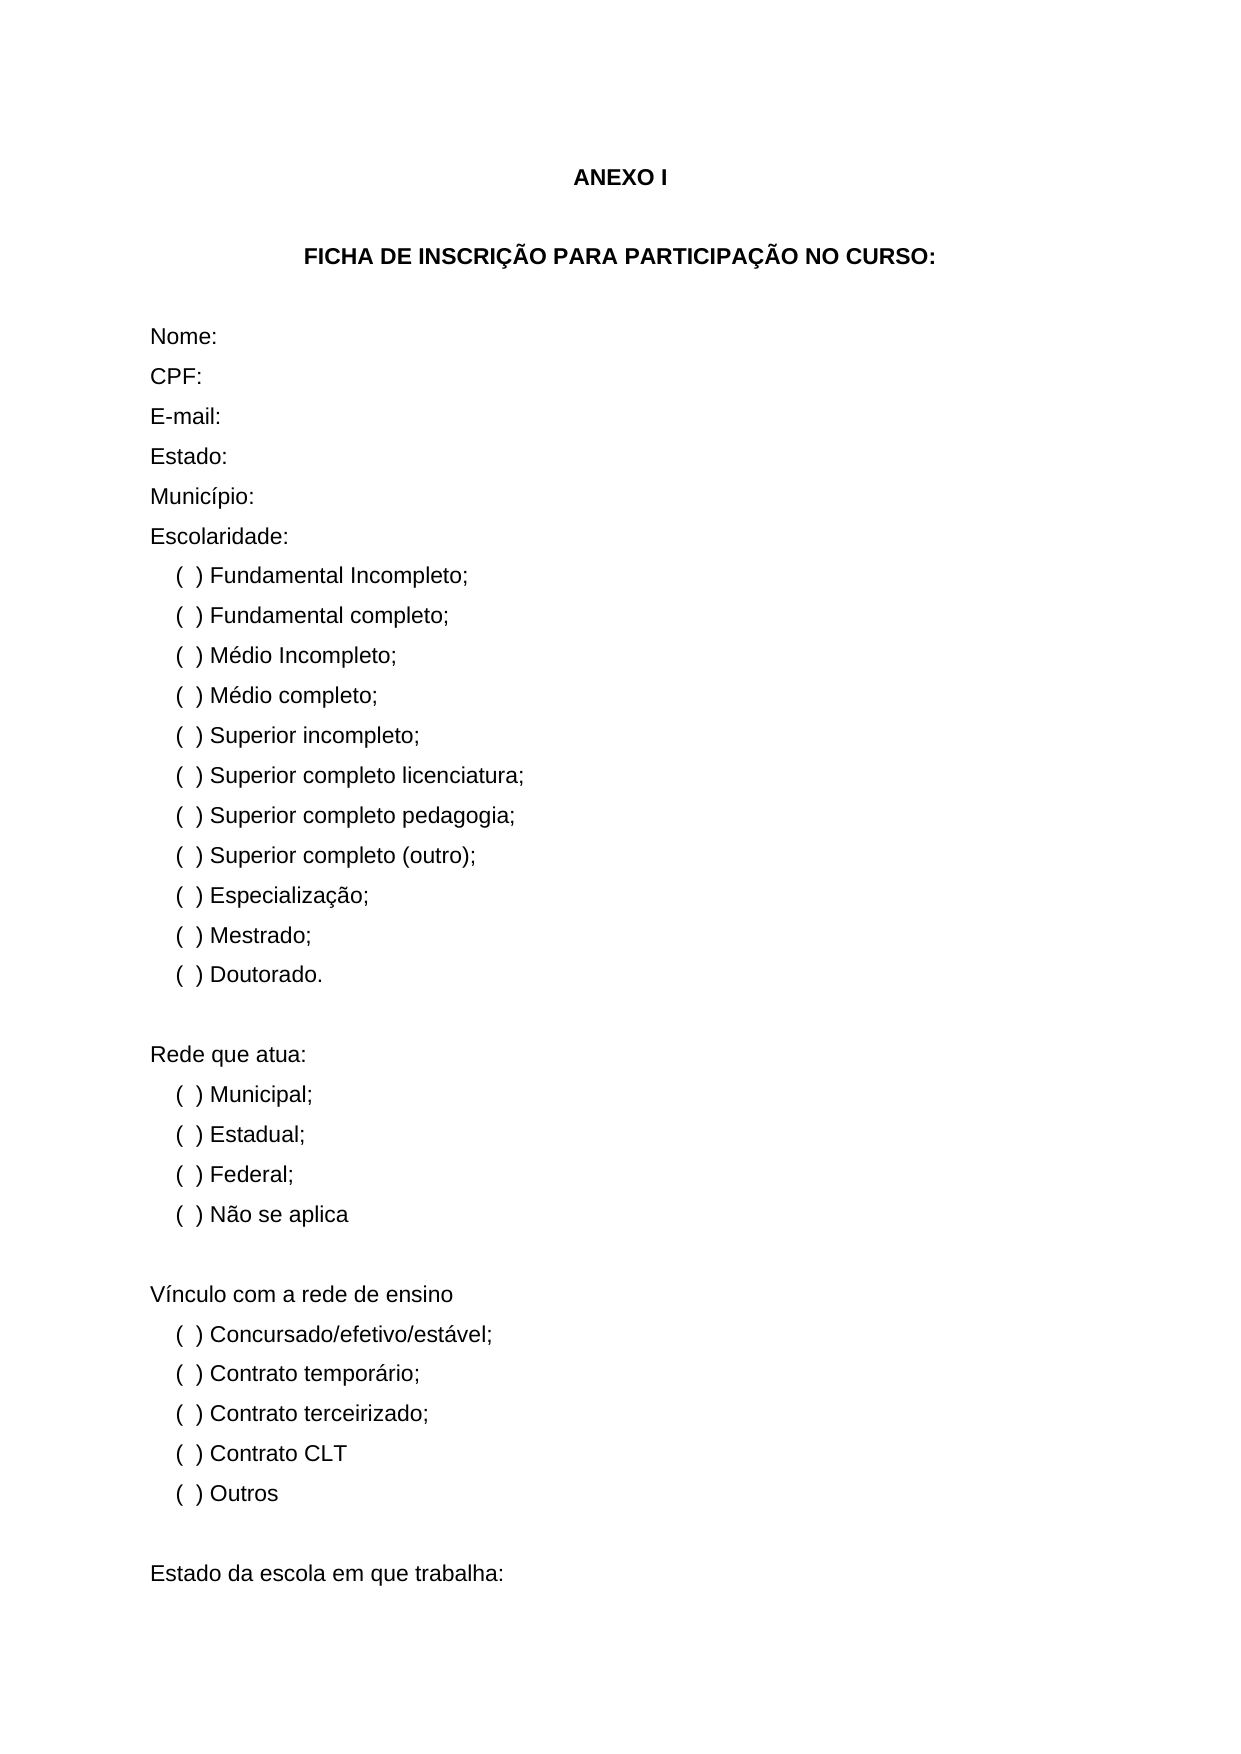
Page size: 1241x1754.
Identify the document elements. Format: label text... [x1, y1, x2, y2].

text ( ) Federal; [150, 1161, 1090, 1187]
text ( ) Outros [150, 1480, 1090, 1506]
text ( ) Fundamental Incompleto; [150, 562, 1090, 589]
text Município: [150, 483, 1090, 509]
text Vínculo com a rede de ensino [150, 1281, 1090, 1307]
text ( ) Superior completo pedagogia; [150, 802, 1090, 828]
text ( ) Doutorado. [150, 961, 1090, 988]
text FICHA DE INSCRIÇÃO PARA PARTICIPAÇÃO NO CURSO: [150, 243, 1090, 270]
text ( ) Mestrado; [150, 922, 1090, 948]
text ( ) Não se aplica [150, 1201, 1090, 1227]
text ( ) Concursado/efetivo/estável; [150, 1321, 1090, 1347]
text ( ) Superior completo licenciatura; [150, 762, 1090, 788]
text ( ) Fundamental completo; [150, 602, 1090, 629]
text ( ) Contrato terceirizado; [150, 1400, 1090, 1427]
text ( ) Municipal; [150, 1081, 1090, 1107]
text Nome: [150, 323, 1090, 349]
text ( ) Estadual; [150, 1121, 1090, 1147]
text ( ) Superior incompleto; [150, 722, 1090, 748]
text E-mail: [150, 403, 1090, 429]
text ( ) Contrato CLT [150, 1440, 1090, 1467]
text ( ) Contrato temporário; [150, 1360, 1090, 1387]
text ANEXO I [150, 163, 1090, 190]
text Estado da escola em que trabalha: [150, 1560, 1090, 1586]
text ( ) Superior completo (outro); [150, 842, 1090, 868]
text ( ) Médio Incompleto; [150, 642, 1090, 669]
text ( ) Médio completo; [150, 682, 1090, 708]
text Rede que atua: [150, 1041, 1090, 1068]
text Escolaridade: [150, 523, 1090, 549]
text CPF: [150, 363, 1090, 389]
text Estado: [150, 443, 1090, 469]
text ( ) Especialização; [150, 882, 1090, 908]
